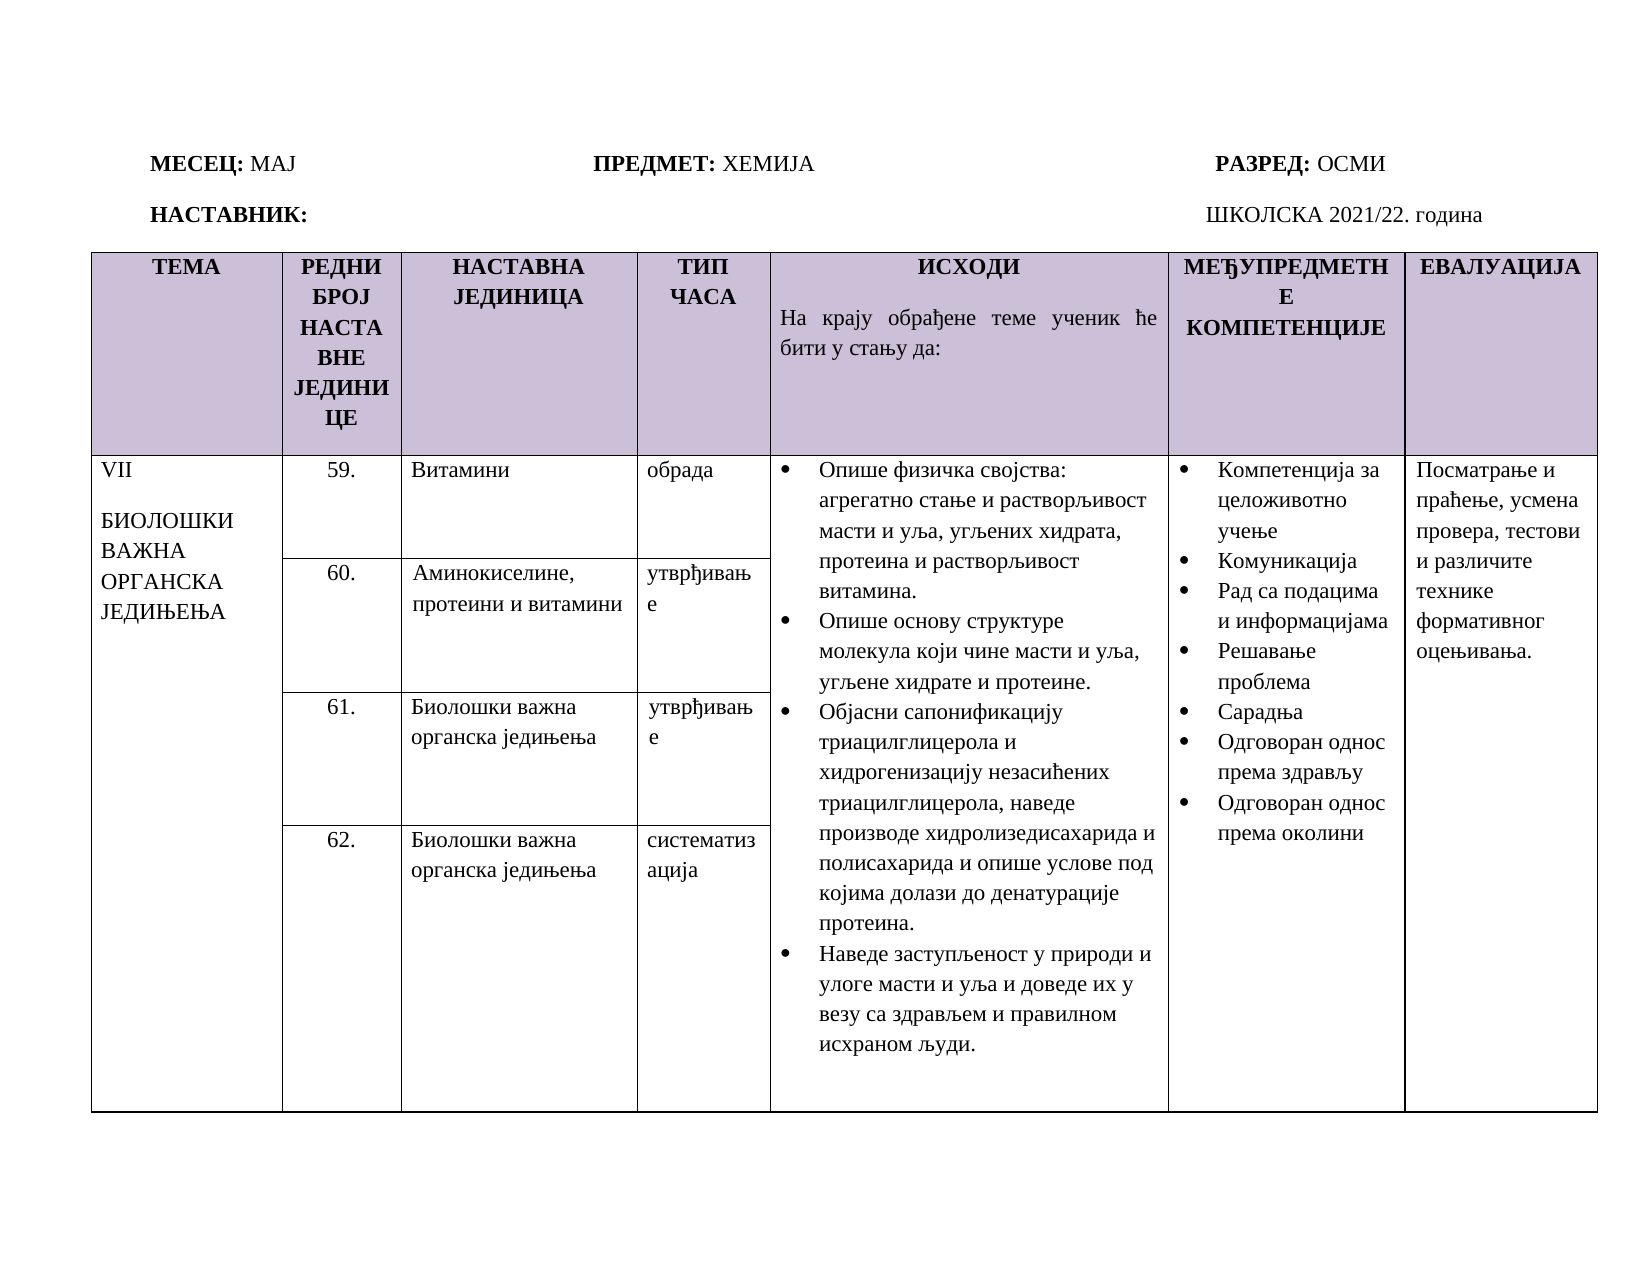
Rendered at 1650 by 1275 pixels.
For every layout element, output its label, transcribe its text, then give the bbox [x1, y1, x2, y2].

table_cell систематизација [638, 826, 770, 1111]
table_header ТЕМА [92, 253, 282, 455]
table_header МЕЂУПРЕДМЕТНЕ КОМПЕТЕНЦИЈЕ [1169, 253, 1404, 455]
table_header РЕДНИ БРОЈ НАСТАВНЕ ЈЕДИНИЦЕ [283, 253, 401, 455]
table_cell Аминокиселине, протеини и витамини [402, 559, 637, 692]
table_header НАСТАВНА ЈЕДИНИЦА [402, 253, 637, 455]
table_cell утврђивање [638, 559, 770, 692]
text МЕСЕЦ: МАЈ ПРЕДМЕТ: ХЕМИЈА РАЗРЕД: ОСМИ [150, 150, 1500, 176]
table_header ИСХОДИ На крају обрађене теме ученик ће бити у стању да: [771, 253, 1168, 455]
table_cell VII БИОЛОШКИ ВАЖНА ОРГАНСКА ЈЕДИЊЕЊА [92, 456, 282, 1111]
table_cell Биолошки важна органска једињења [402, 693, 637, 825]
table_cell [402, 826, 637, 1111]
table_cell 60. [283, 559, 401, 692]
table_cell Компетенција за целоживотно учење Комуникација Рад са подацима и информацијама Решавање проблема Сарадња Одговоран однос према здрављу Одговоран однос према околини [1169, 456, 1404, 1111]
table_header ТИП ЧАСА [638, 253, 770, 455]
table_header ЕВАЛУАЦИЈА [1406, 253, 1597, 455]
text НАСТАВНИК: ШКОЛСКА 2021/22. година [150, 201, 1500, 227]
table_cell Опише физичка својства: агрегатно стање и растворљивост масти и уља, угљених хидрата, протеина и растворљивост витамина. Опише основу структуре молекула који чине масти и уља, угљене хидрате и протеине. Објасни сапонификацију триацилглицерола и хидрогенизацију незасићених триацилглицерола, наведе производе хидролизедисахарида и полисахарида и опише услове под којима долази до денатурације протеина. Наведе заступљеност у природи и улоге масти и уља и доведе их у везу са здрављем и правилном исхраном људи. [771, 456, 1168, 1111]
table_cell 62. [283, 826, 401, 1111]
table_cell 59. [283, 456, 401, 558]
table_cell обрада [638, 456, 770, 558]
table_cell утврђивање [638, 693, 770, 825]
table_cell Витамини [402, 456, 637, 558]
table_cell Посматрање и праћење, усмена провера, тестови и различите технике формативног оцењивања. [1406, 456, 1597, 1111]
table_cell 61. [283, 693, 401, 825]
